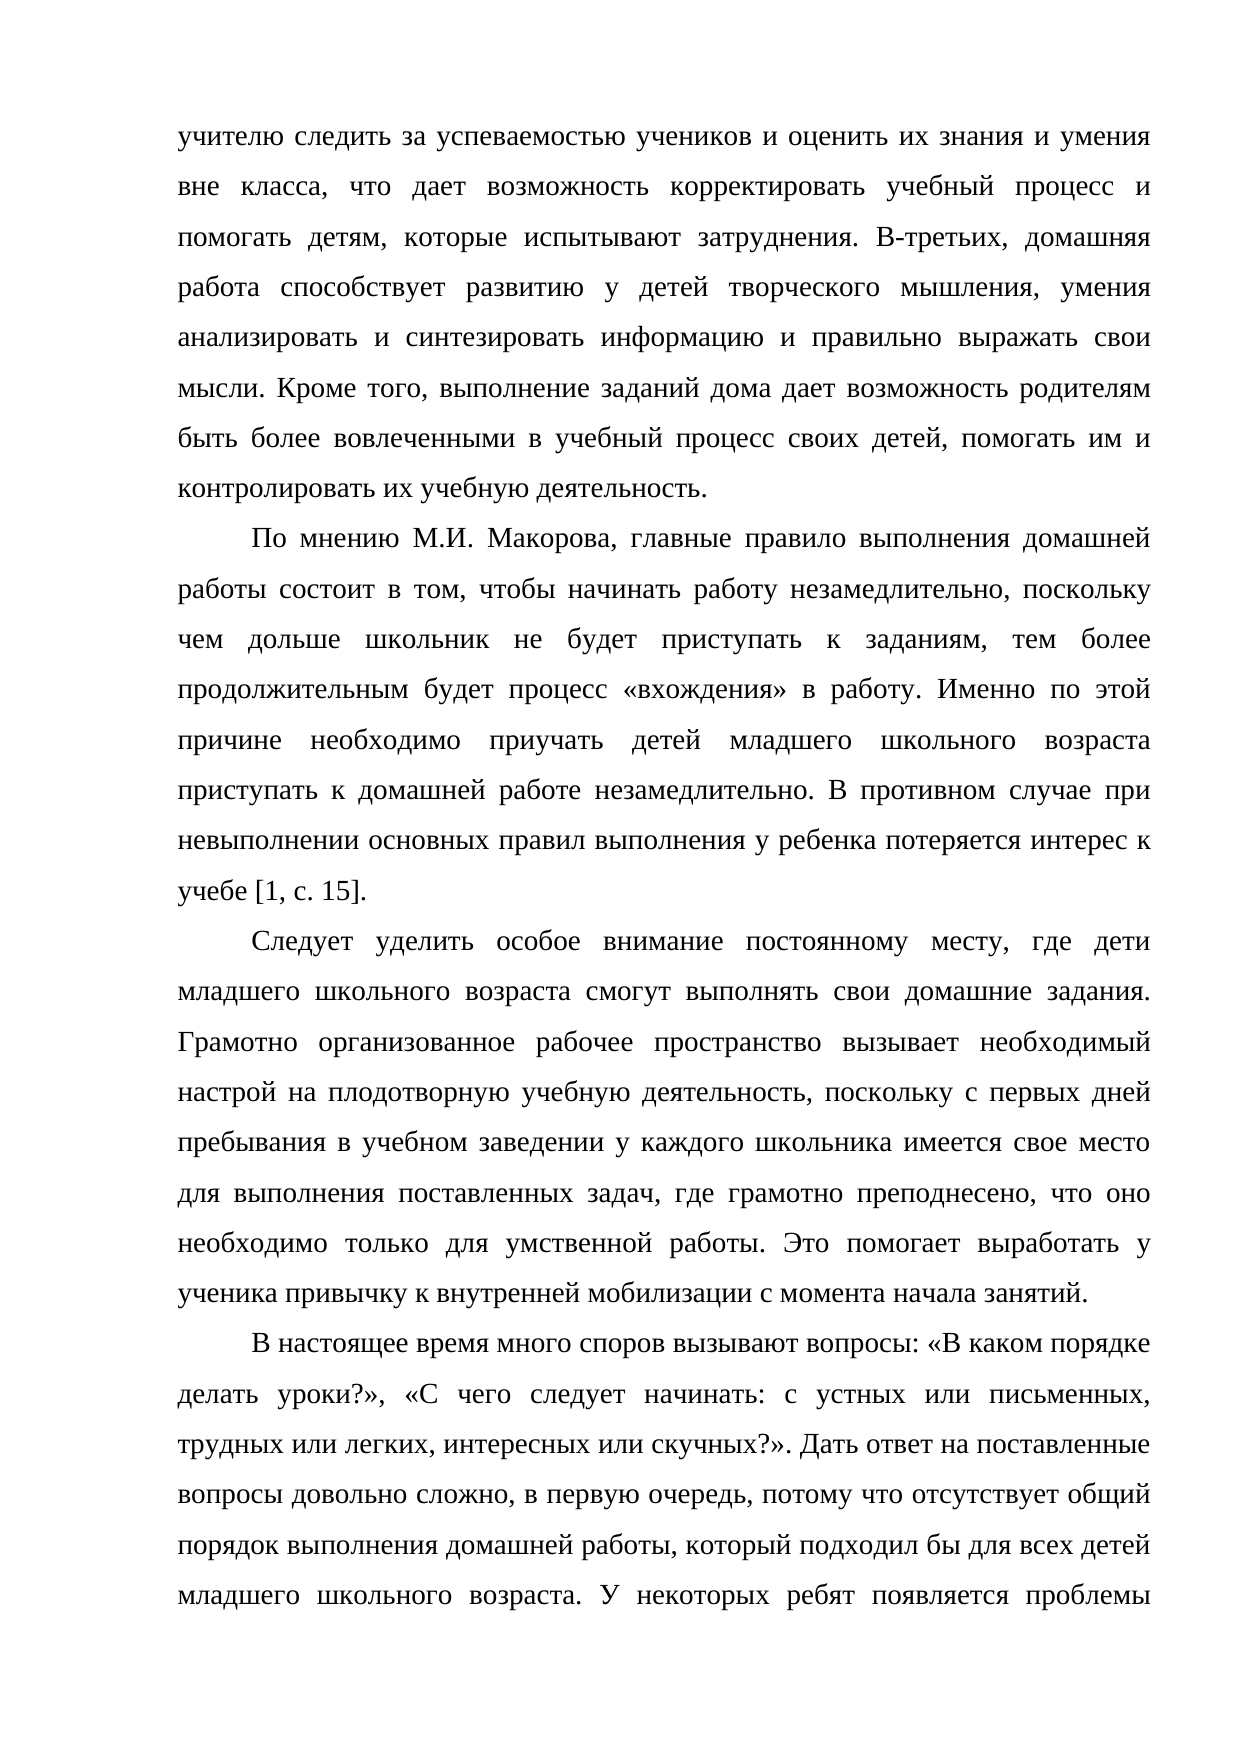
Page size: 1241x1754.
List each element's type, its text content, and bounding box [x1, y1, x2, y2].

text По мнению М.И. Макорова, главные правило выполнения домашней работы состоит в том, чтобы начинать работу незамедлительно, поскольку чем дольше школьник не будет приступать к заданиям, тем более продолжительным будет процесс «вхождения» в работу. Именно по этой причине необходимо приучать детей младшего школьного возраста приступать к домашней работе незамедлительно. В противном случае при невыполнении основных правил выполнения у ребенка потеряется интерес к учебе [1, с. 15]. [177, 521, 1152, 906]
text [177, 1326, 1152, 1611]
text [177, 118, 1152, 504]
text Следует уделить особое внимание постоянному месту, где дети младшего школьного возраста смогут выполнять свои домашние задания. Грамотно организованное рабочее пространство вызывает необходимый настрой на плодотворную учебную деятельность, поскольку с первых дней пребывания в учебном заведении у каждого школьника имеется свое место для выполнения поставленных задач, где грамотно преподнесено, что оно необходимо только для умственной работы. Это помогает выработать у ученика привычку к внутренней мобилизации с момента начала занятий. [177, 923, 1152, 1309]
